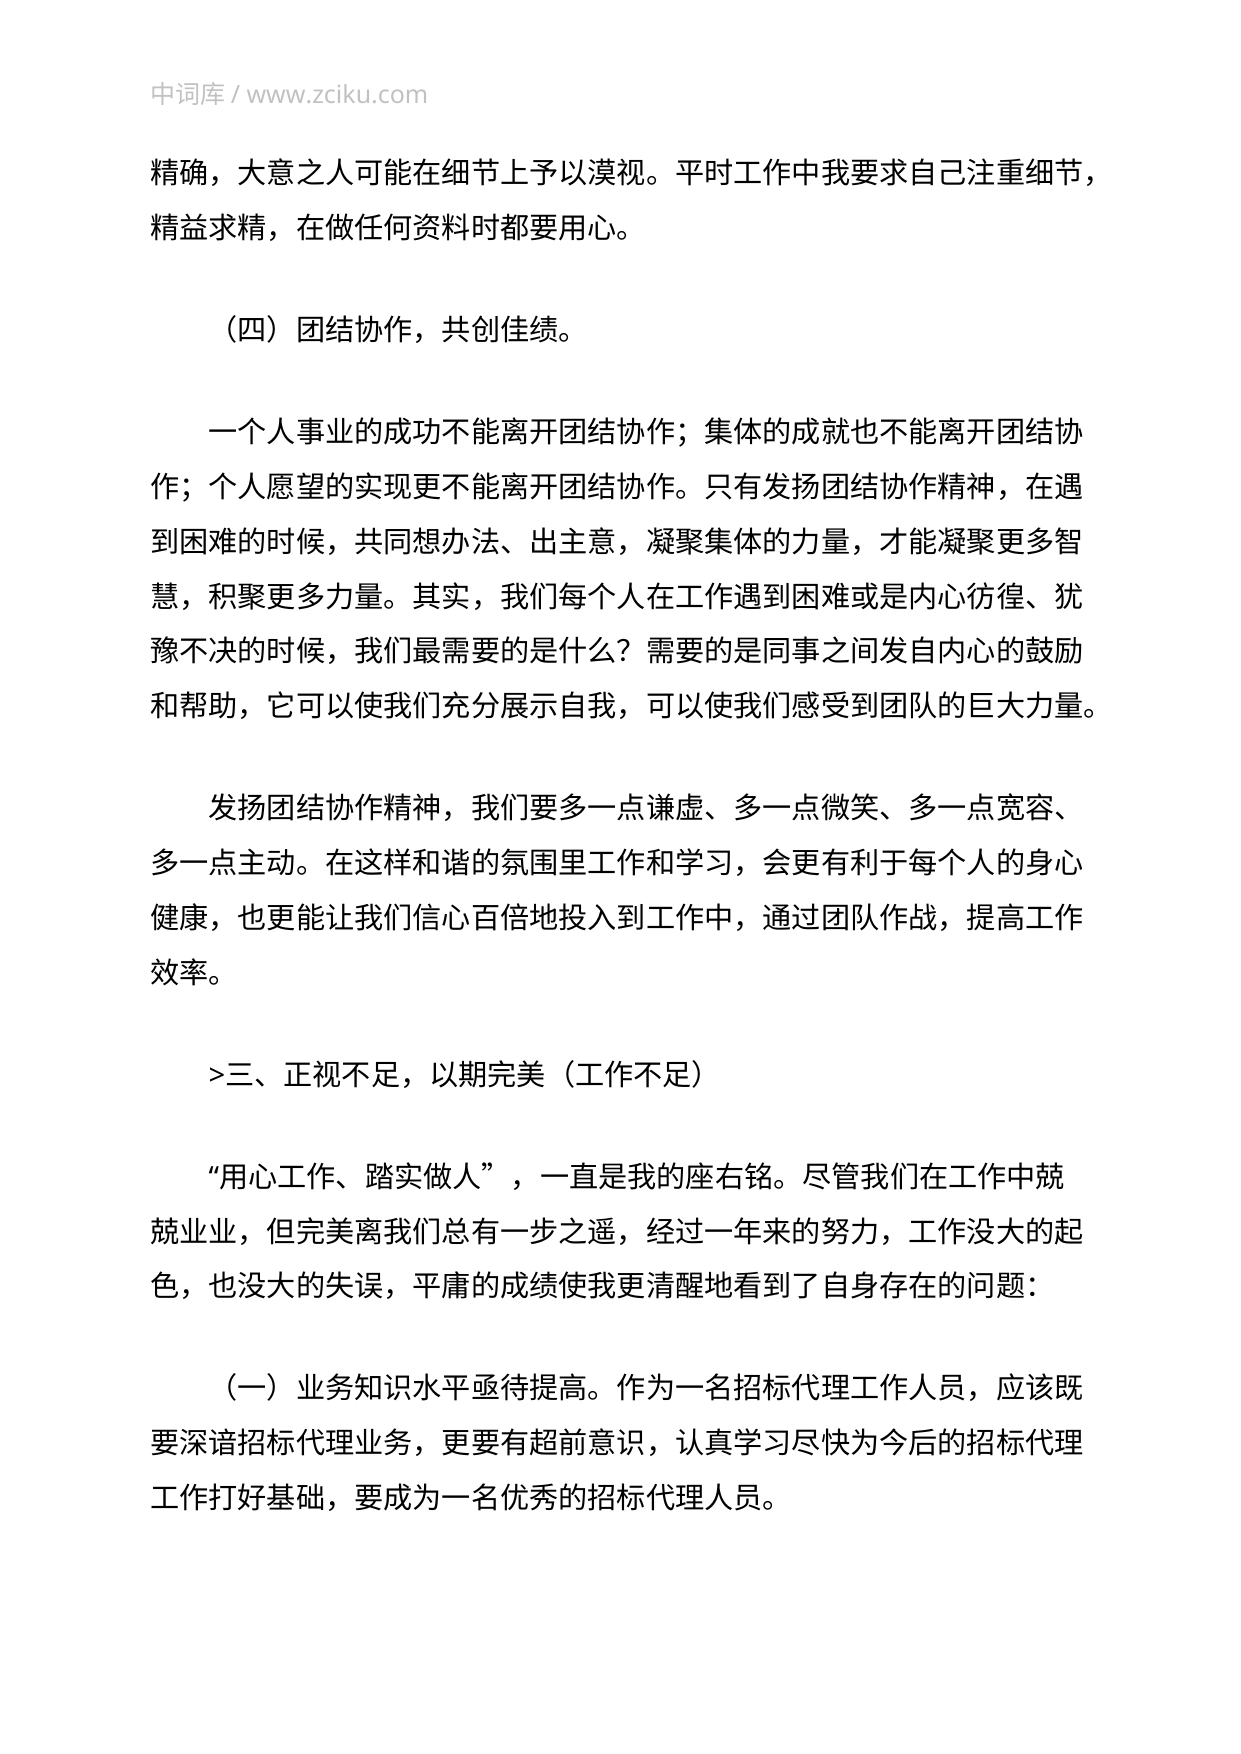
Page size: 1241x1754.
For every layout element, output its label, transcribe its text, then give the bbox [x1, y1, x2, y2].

text （一）业务知识水平亟待提高。作为一名招标代理工作人员，应该既要深谙招标代理业务，更要有超前意识，认真学习尽快为今后的招标代理工作打好基础，要成为一名优秀的招标代理人员。 [150, 1365, 1090, 1517]
text 一个人事业的成功不能离开团结协作；集体的成就也不能离开团结协作；个人愿望的实现更不能离开团结协作。只有发扬团结协作精神，在遇到困难的时候，共同想办法、出主意，凝聚集体的力量，才能凝聚更多智慧，积聚更多力量。其实，我们每个人在工作遇到困难或是内心彷徨、犹豫不决的时候，我们最需要的是什么？需要的是同事之间发自内心的鼓励和帮助，它可以使我们充分展示自我，可以使我们感受到团队的巨大力量。 [150, 408, 1090, 725]
text “用心工作、踏实做人”，一直是我的座右铭。尽管我们在工作中兢兢业业，但完美离我们总有一步之遥，经过一年来的努力，工作没大的起色，也没大的失误，平庸的成绩使我更清醒地看到了自身存在的问题： [150, 1153, 1090, 1305]
text （四）团结协作，共创佳绩。 [150, 307, 1090, 349]
text >三、正视不足，以期完美（工作不足） [150, 1051, 1090, 1093]
text 发扬团结协作精神，我们要多一点谦虚、多一点微笑、多一点宽容、多一点主动。在这样和谐的氛围里工作和学习，会更有利于每个人的身心健康，也更能让我们信心百倍地投入到工作中，通过团队作战，提高工作效率。 [150, 785, 1090, 992]
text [150, 150, 1090, 247]
